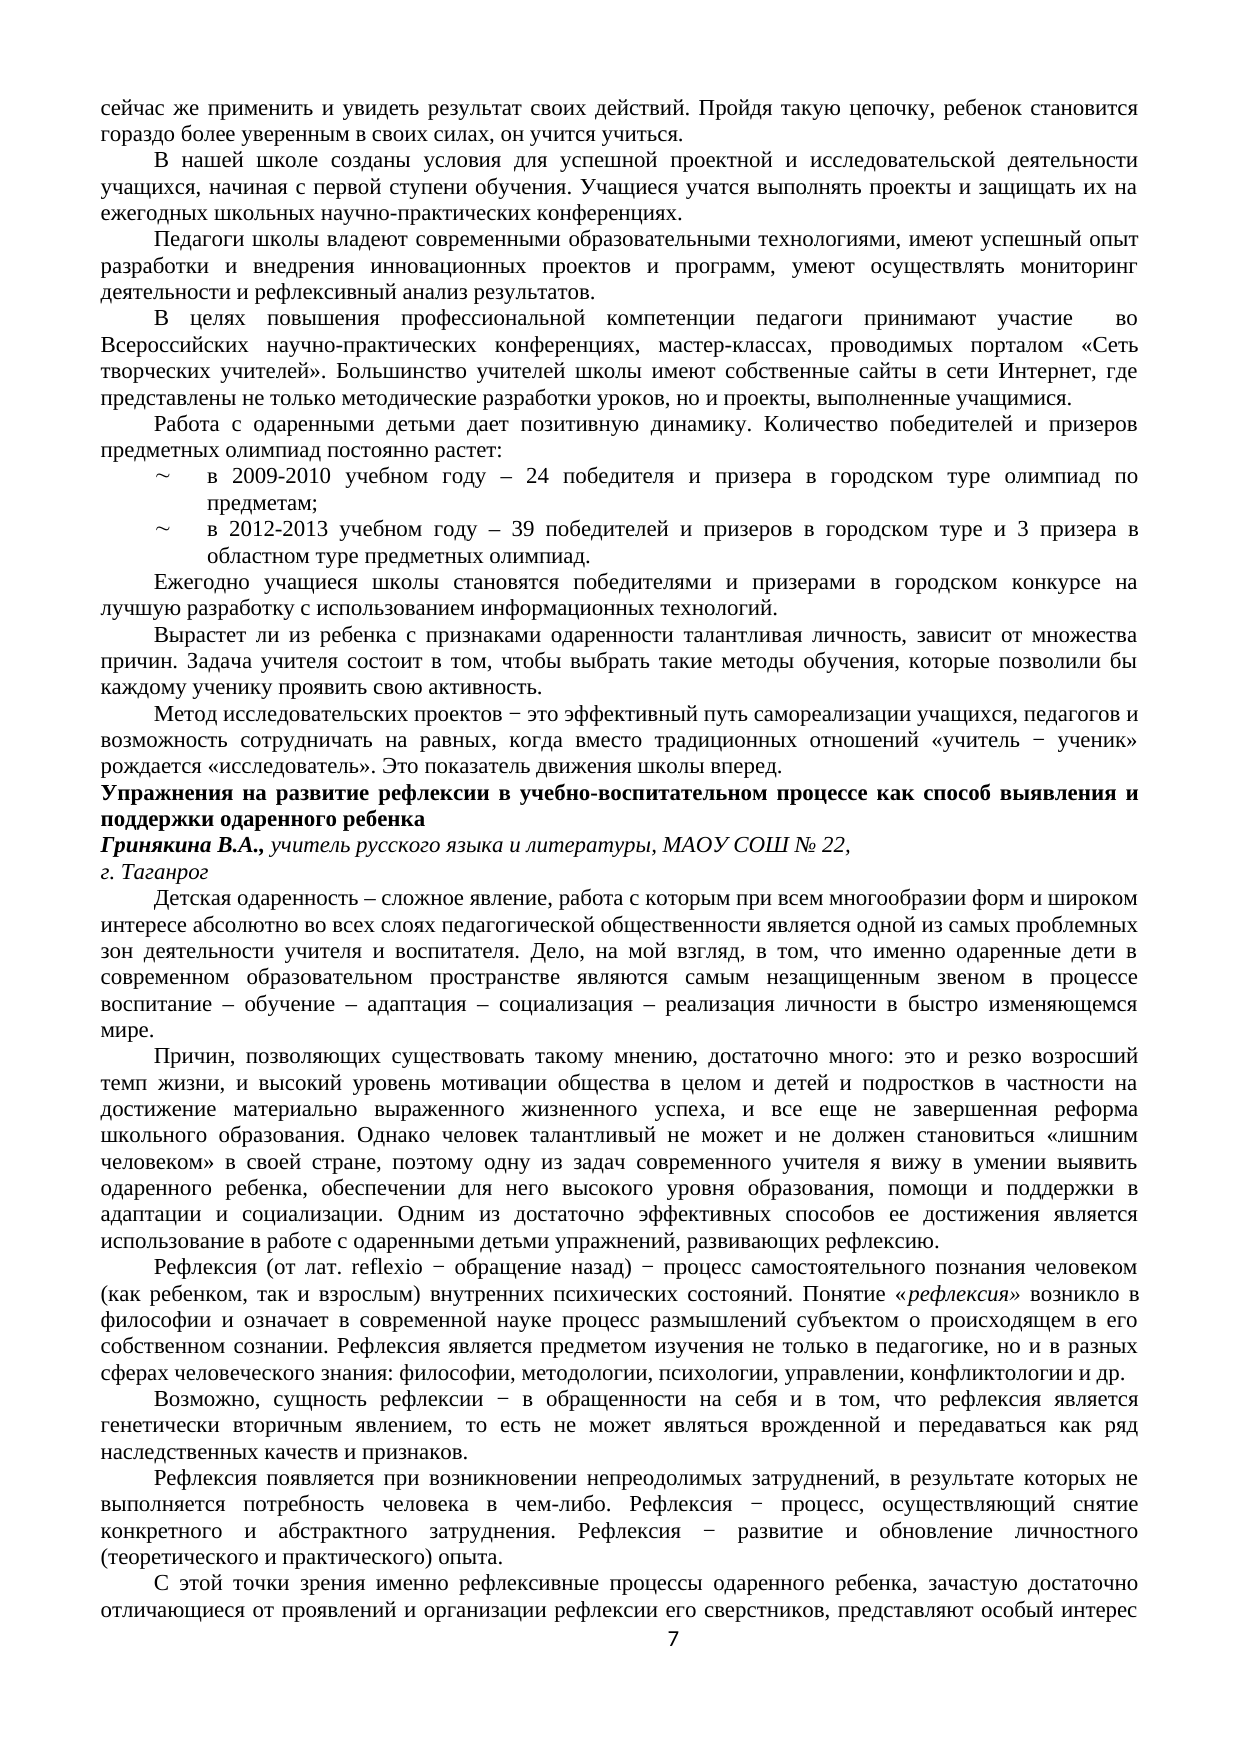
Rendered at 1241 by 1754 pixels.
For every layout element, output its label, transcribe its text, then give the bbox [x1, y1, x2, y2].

text В нашей школе созданы условия для успешной проектной и исследовательской деятельности учащихся, начиная с первой ступени обучения. Учащиеся учатся выполнять проекты и защищать их на ежегодных школьных научно-практических конференциях. [100, 146, 1140, 225]
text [100, 94, 1140, 146]
text Ежегодно учащиеся школы становятся победителями и призерами в городском конкурсе на лучшую разработку с использованием информационных технологий. [100, 568, 1140, 621]
text г. Таганрог [100, 858, 1140, 884]
text Педагоги школы владеют современными образовательными технологиями, имеют успешный опыт разработки и внедрения инновационных проектов и программ, умеют осуществлять мониторинг деятельности и рефлексивный анализ результатов. [100, 225, 1140, 304]
text Детская одаренность – сложное явление, работа с которым при всем многообразии форм и широком интересе абсолютно во всех слоях педагогической общественности является одной из самых проблемных зон деятельности учителя и воспитателя. Дело, на мой взгляд, в том, что именно одаренные дети в современном образовательном пространстве являются самым незащищенным звеном в процессе воспитание – обучение – адаптация – социализация – реализация личности в быстро изменяющемся мире. [100, 884, 1140, 1042]
text Причин, позволяющих существовать такому мнению, достаточно много: это и резко возросший темп жизни, и высокий уровень мотивации общества в целом и детей и подростков в частности на достижение материально выраженного жизненного успеха, и все еще не завершенная реформа школьного образования. Однако человек талантливый не может и не должен становиться «лишним человеком» в своей стране, поэтому одну из задач современного учителя я вижу в умении выявить одаренного ребенка, обеспечении для него высокого уровня образования, помощи и поддержки в адаптации и социализации. Одним из достаточно эффективных способов ее достижения является использование в работе с одаренными детьми упражнений, развивающих рефлексию. [100, 1042, 1140, 1253]
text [100, 1569, 1140, 1622]
text Рефлексия (от лат. reflexio − обращение назад) − процесс самостоятельного познания человеком (как ребенком, так и взрослым) внутренних психических состояний. Понятие «рефлексия» возникло в философии и означает в современной науке процесс размышлений субъектом о происходящем в его собственном сознании. Рефлексия является предметом изучения не только в педагогике, но и в разных сферах человеческого знания: философии, методологии, психологии, управлении, конфликтологии и др. [100, 1253, 1140, 1385]
text Возможно, сущность рефлексии − в обращенности на себя и в том, что рефлексия является генетически вторичным явлением, то есть не может являться врожденной и передаваться как ряд наследственных качеств и признаков. [100, 1385, 1140, 1464]
text В целях повышения профессиональной компетенции педагоги принимают участие во Всероссийских научно-практических конференциях, мастер-классах, проводимых порталом «Сеть творческих учителей». Большинство учителей школы имеют собственные сайты в сети Интернет, где представлены не только методические разработки уроков, но и проекты, выполненные учащимися. [100, 304, 1140, 410]
text Рефлексия появляется при возникновении непреодолимых затруднений, в результате которых не выполняется потребность человека в чем-либо. Рефлексия − процесс, осуществляющий снятие конкретного и абстрактного затруднения. Рефлексия − развитие и обновление личностного (теоретического и практического) опыта. [100, 1464, 1140, 1569]
text Упражнения на развитие рефлексии в учебно-воспитательном процессе как способ выявления и поддержки одаренного ребенка [100, 779, 1140, 832]
text Гринякина В.А., учитель русского языка и литературы, МАОУ СОШ № 22, [100, 832, 1140, 858]
list в 2012-2013 учебном году – 39 победителей и призеров в городском туре и 3 призера в областном туре предметных олимпиад. [153, 515, 1140, 568]
text Работа с одаренными детьми дает позитивную динамику. Количество победителей и призеров предметных олимпиад постоянно растет: [100, 410, 1140, 463]
list в 2009-2010 учебном году – 24 победителя и призера в городском туре олимпиад по предметам; [153, 463, 1140, 515]
text Вырастет ли из ребенка с признаками одаренности талантливая личность, зависит от множества причин. Задача учителя состоит в том, чтобы выбрать такие методы обучения, которые позволили бы каждому ученику проявить свою активность. [100, 621, 1140, 700]
text Метод исследовательских проектов − это эффективный путь самореализации учащихся, педагогов и возможность сотрудничать на равных, когда вместо традиционных отношений «учитель − ученик» рождается «исследователь». Это показатель движения школы вперед. [100, 700, 1140, 779]
